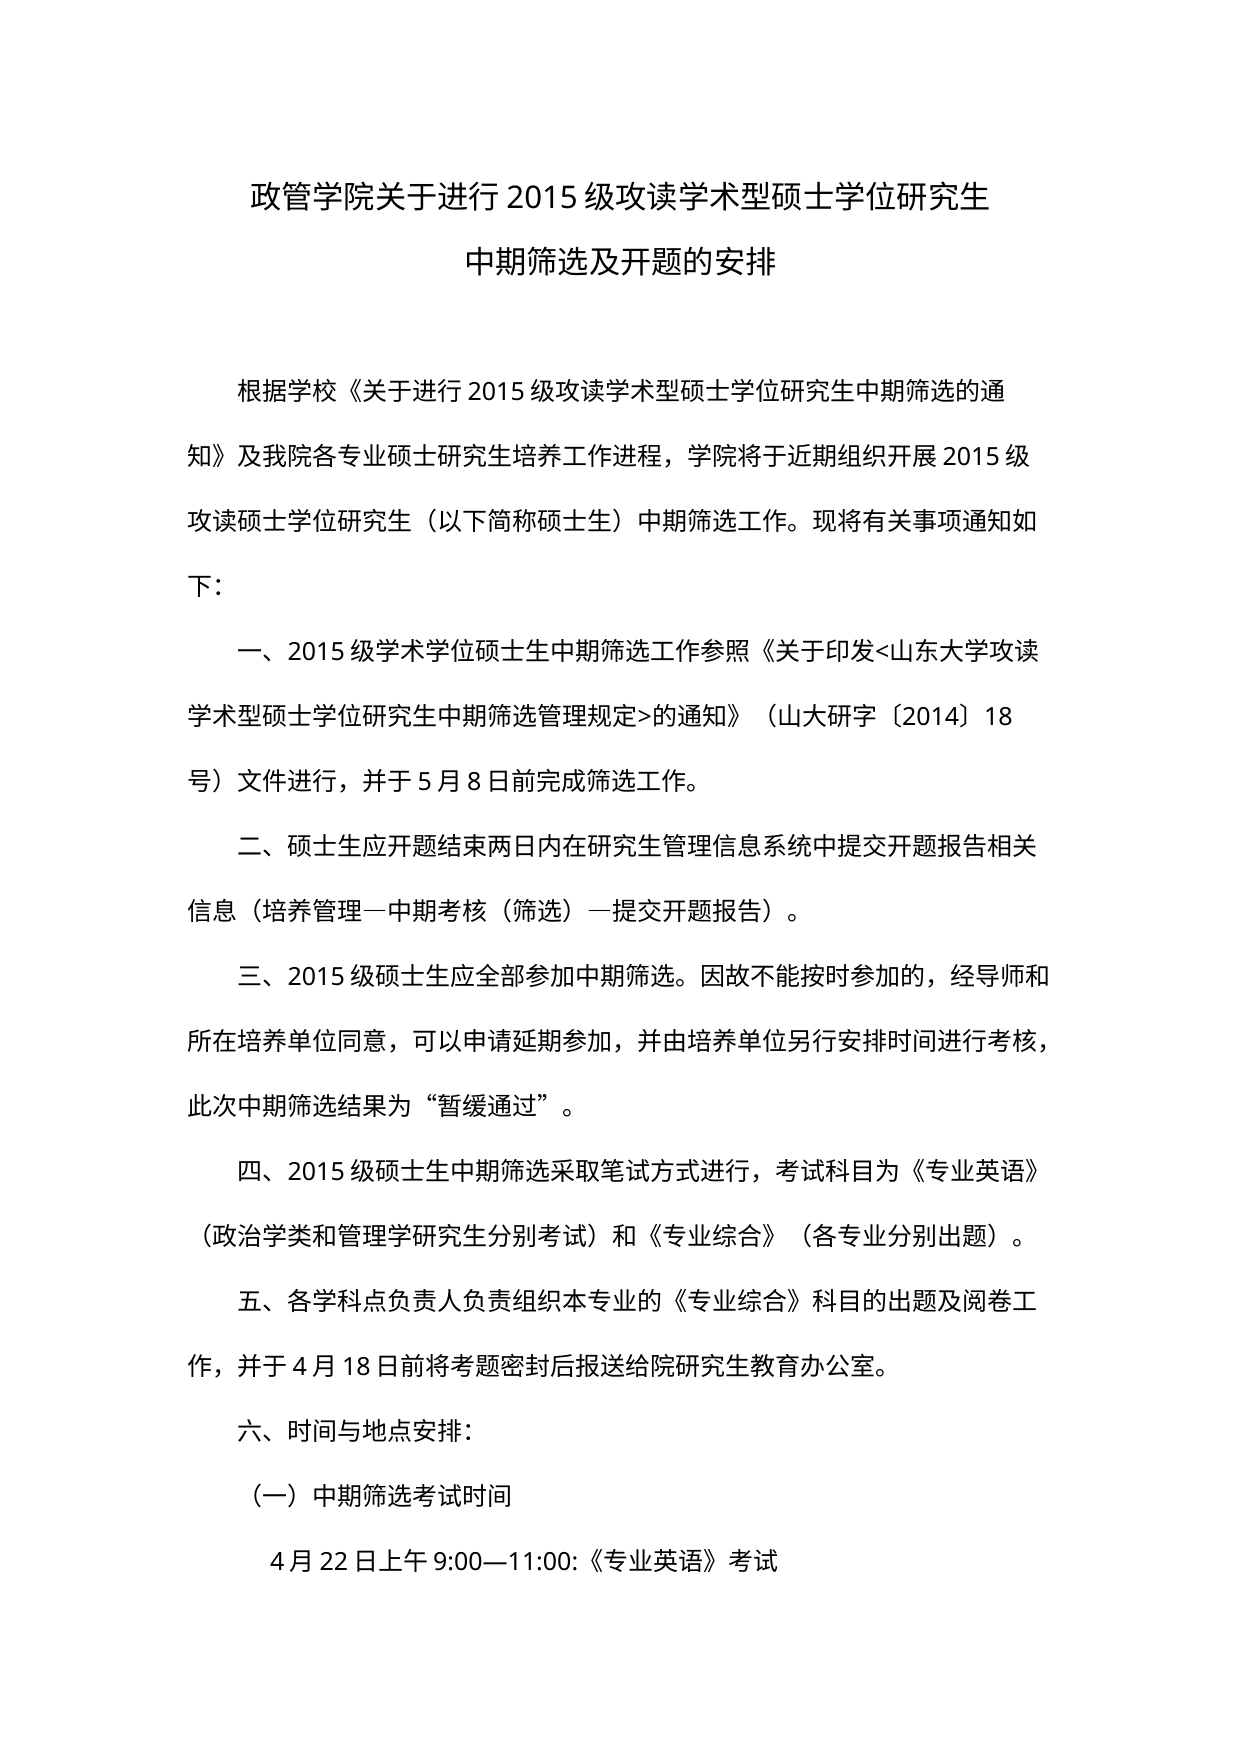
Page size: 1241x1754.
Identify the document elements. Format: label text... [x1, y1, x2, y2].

text 二、硕士生应开题结束两日内在研究生管理信息系统中提交开题报告相关信息（培养管理—中期考核（筛选）—提交开题报告）。 [187, 812, 1053, 942]
text 一、2015级学术学位硕士生中期筛选工作参照《关于印发<山东大学攻读学术型硕士学位研究生中期筛选管理规定>的通知》（山大研字〔2014〕18号）文件进行，并于5月8日前完成筛选工作。 [187, 617, 1053, 812]
text 根据学校《关于进行2015级攻读学术型硕士学位研究生中期筛选的通知》及我院各专业硕士研究生培养工作进程，学院将于近期组织开展2015级攻读硕士学位研究生（以下简称硕士生）中期筛选工作。现将有关事项通知如下： [187, 357, 1053, 617]
text 五、各学科点负责人负责组织本专业的《专业综合》科目的出题及阅卷工作，并于4月18日前将考题密封后报送给院研究生教育办公室。 [187, 1267, 1053, 1397]
text 三、2015级硕士生应全部参加中期筛选。因故不能按时参加的，经导师和所在培养单位同意，可以申请延期参加，并由培养单位另行安排时间进行考核，此次中期筛选结果为“暂缓通过”。 [187, 942, 1053, 1137]
text 中期筛选及开题的安排 [187, 227, 1053, 292]
text 四、2015级硕士生中期筛选采取笔试方式进行，考试科目为《专业英语》（政治学类和管理学研究生分别考试）和《专业综合》（各专业分别出题）。 [187, 1137, 1053, 1267]
text 政管学院关于进行2015级攻读学术型硕士学位研究生 [187, 162, 1053, 227]
text 六、时间与地点安排： [187, 1397, 1053, 1462]
text （一）中期筛选考试时间 [187, 1462, 1053, 1527]
text 4月22日上午9:00—11:00:《专业英语》考试 [187, 1527, 1053, 1592]
